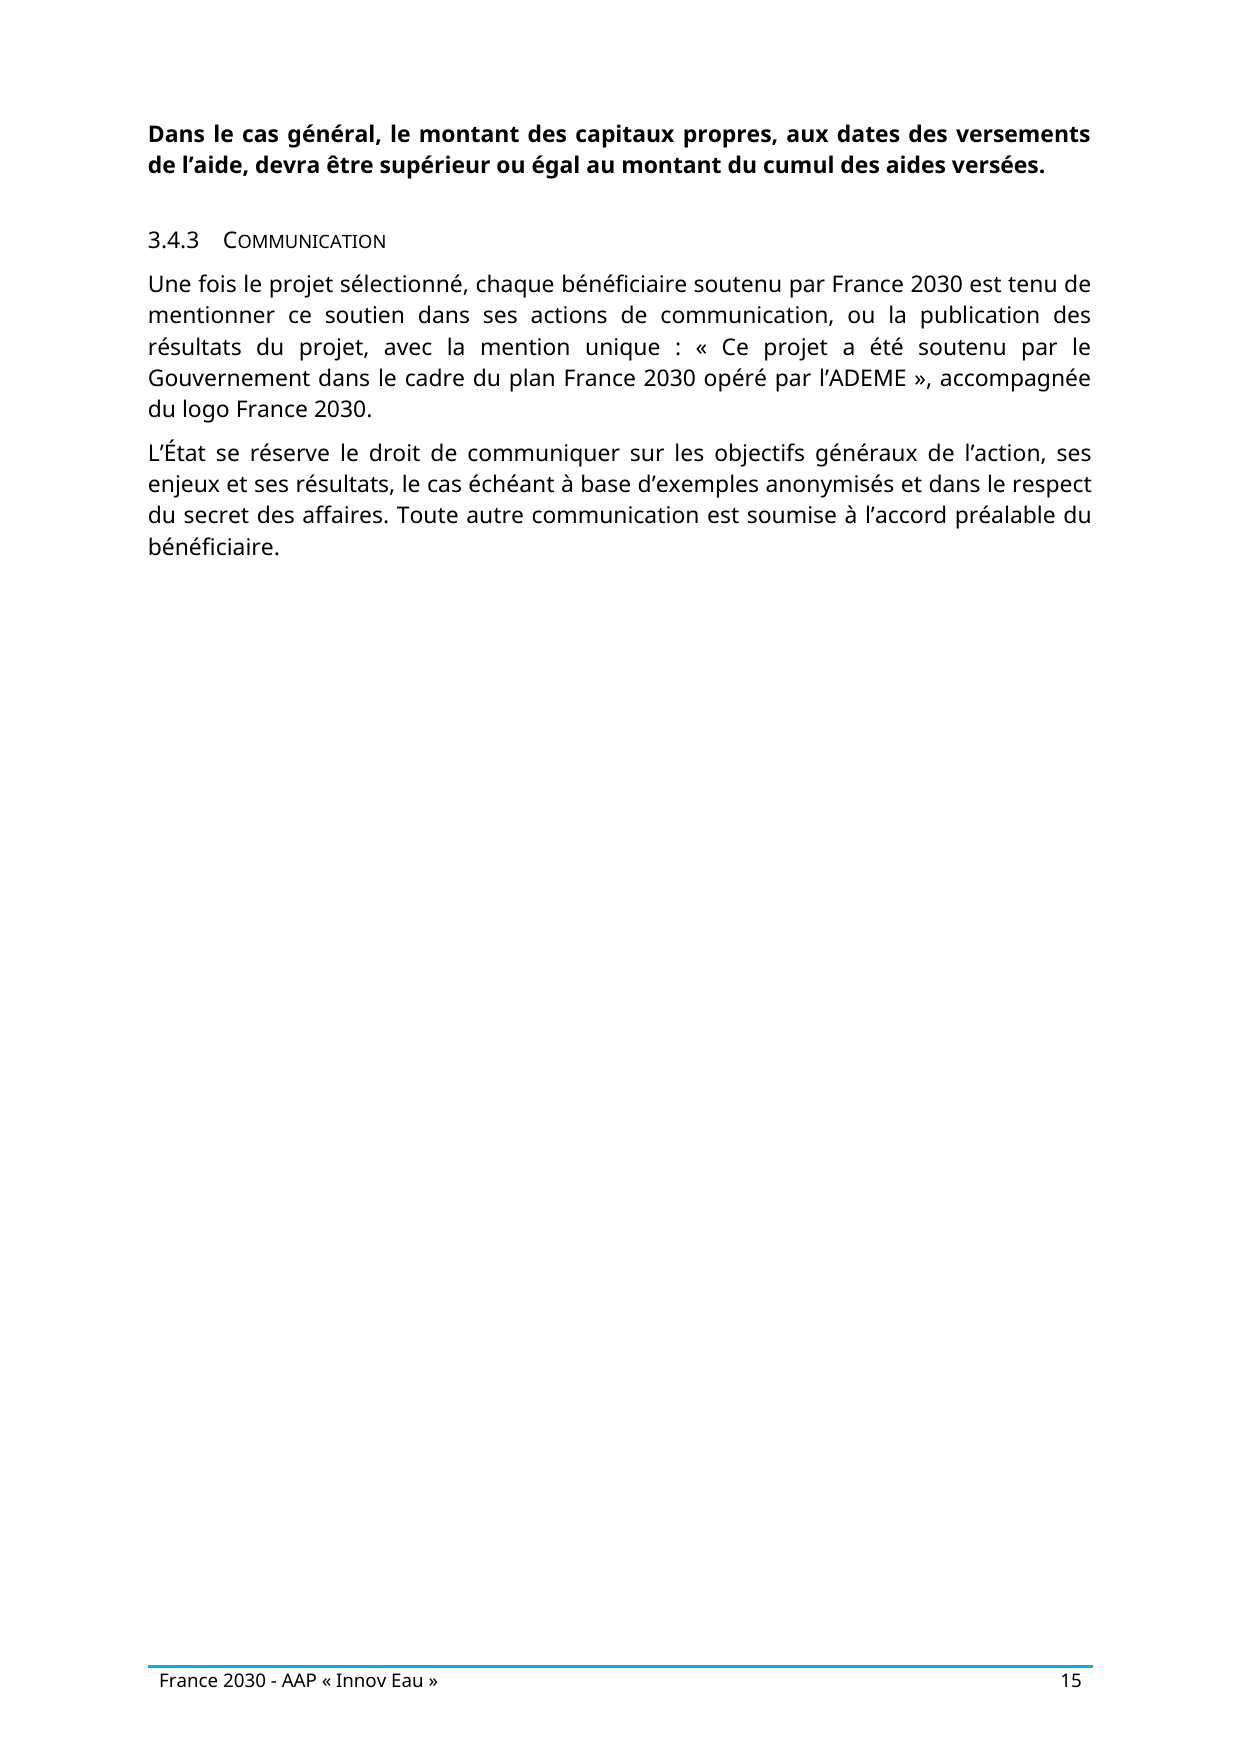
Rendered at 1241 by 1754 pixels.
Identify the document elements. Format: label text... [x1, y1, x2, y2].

text Une fois le projet sélectionné, chaque bénéficiaire soutenu par France 2030 est tenu de mentionner ce soutien dans ses actions de communication, ou la publication des résultats du projet, avec la mention unique : « Ce projet a été soutenu par le Gouvernement dans le cadre du plan France 2030 opéré par l’ADEME », accompagnée du logo France 2030. [148, 268, 1092, 424]
text L’État se réserve le droit de communiquer sur les objectifs généraux de l’action, ses enjeux et ses résultats, le cas échéant à base d’exemples anonymisés et dans le respect du secret des affaires. Toute autre communication est soumise à l’accord préalable du bénéficiaire. [148, 437, 1092, 562]
text Dans le cas général, le montant des capitaux propres, aux dates des versements de l’aide, devra être supérieur ou égal au montant du cumul des aides versées. [148, 118, 1092, 181]
subtitle Communication [148, 224, 1092, 256]
